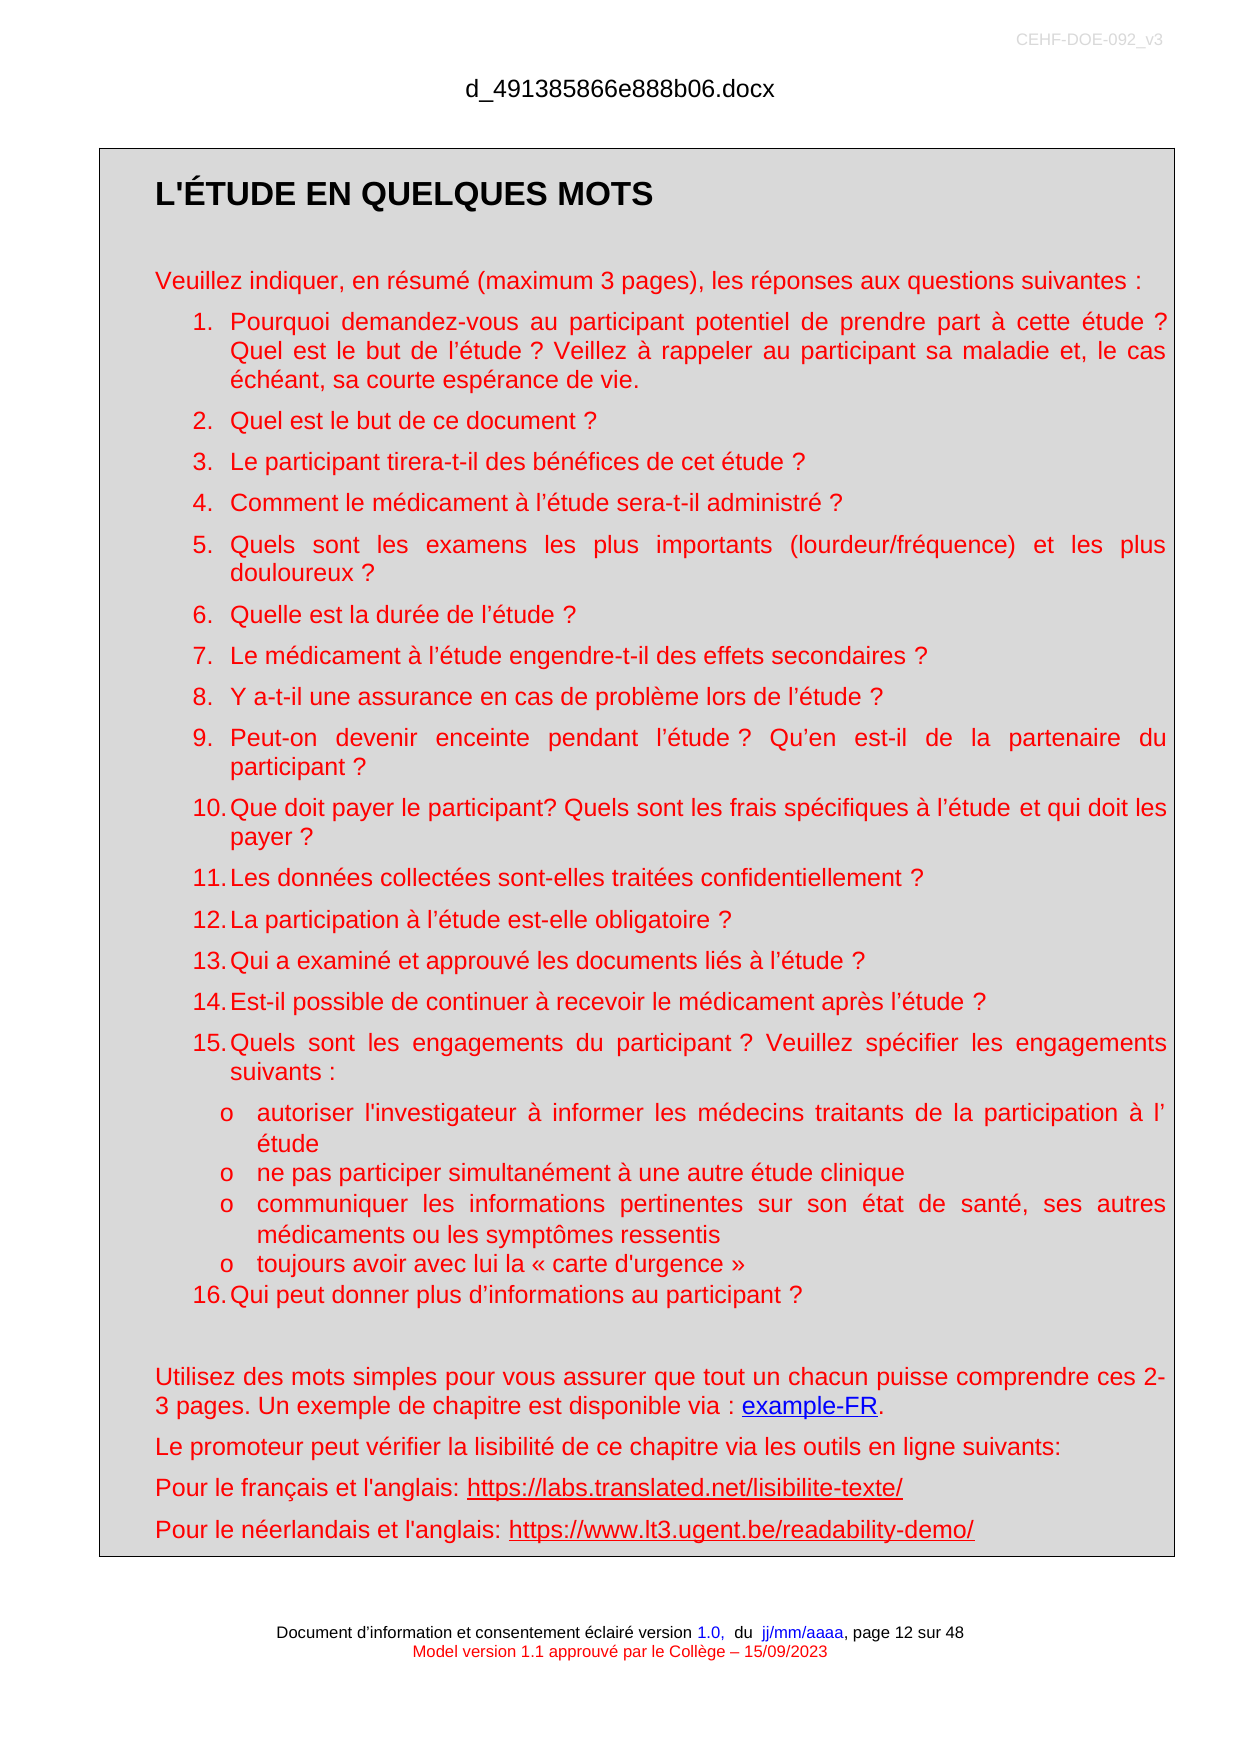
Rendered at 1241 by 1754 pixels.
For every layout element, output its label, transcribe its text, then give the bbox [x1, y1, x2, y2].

table_header L'ÉTUDE EN QUELQUES MOTS Veuillez indiquer, en résumé (maximum 3 pages), les réponses aux questions suivantes : Pourquoi demandez-vous au participant potentiel de prendre part à cette étude ? Quel est le but de l’étude ? Veillez à rappeler au participant sa maladie et, le cas échéant, sa courte espérance de vie. Quel est le but de ce document ? Le participant tirera-t-il des bénéfices de cet étude ? Comment le médicament à l’étude sera-t-il administré ? Quels sont les examens les plus importants (lourdeur/fréquence) et les plus douloureux ? Quelle est la durée de l’étude ? Le médicament à l’étude engendre-t-il des effets secondaires ? Y a-t-il une assurance en cas de problème lors de l’étude ? Peut-on devenir enceinte pendant l’étude ? Qu’en est-il de la partenaire du participant ? Que doit payer le participant? Quels sont les frais spécifiques à l’étude et qui doit les payer ? Les données collectées sont-elles traitées confidentiellement ? La participation à l’étude est-elle obligatoire ? Qui a examiné et approuvé les documents liés à l’étude ? Est-il possible de continuer à recevoir le médicament après l’étude ? Quels sont les engagements du participant ? Veuillez spécifier les engagements suivants : autoriser l'investigateur à informer les médecins traitants de la participation à l’ étude ne pas participer simultanément à une autre étude clinique communiquer les informations pertinentes sur son état de santé, ses autres médicaments ou les symptômes ressentis toujours avoir avec lui la « carte d'urgence » Qui peut donner plus d’informations au participant ? Utilisez des mots simples pour vous assurer que tout un chacun puisse comprendre ces 2-3 pages. Un exemple de chapitre est disponible via : example-FR. Le promoteur peut vérifier la lisibilité de ce chapitre via les outils en ligne suivants: Pour le français et l'anglais: https://labs.translated.net/lisibilite-texte/ Pour le néerlandais et l'anglais: https://www.lt3.ugent.be/readability-demo/ [100, 149, 1174, 1556]
